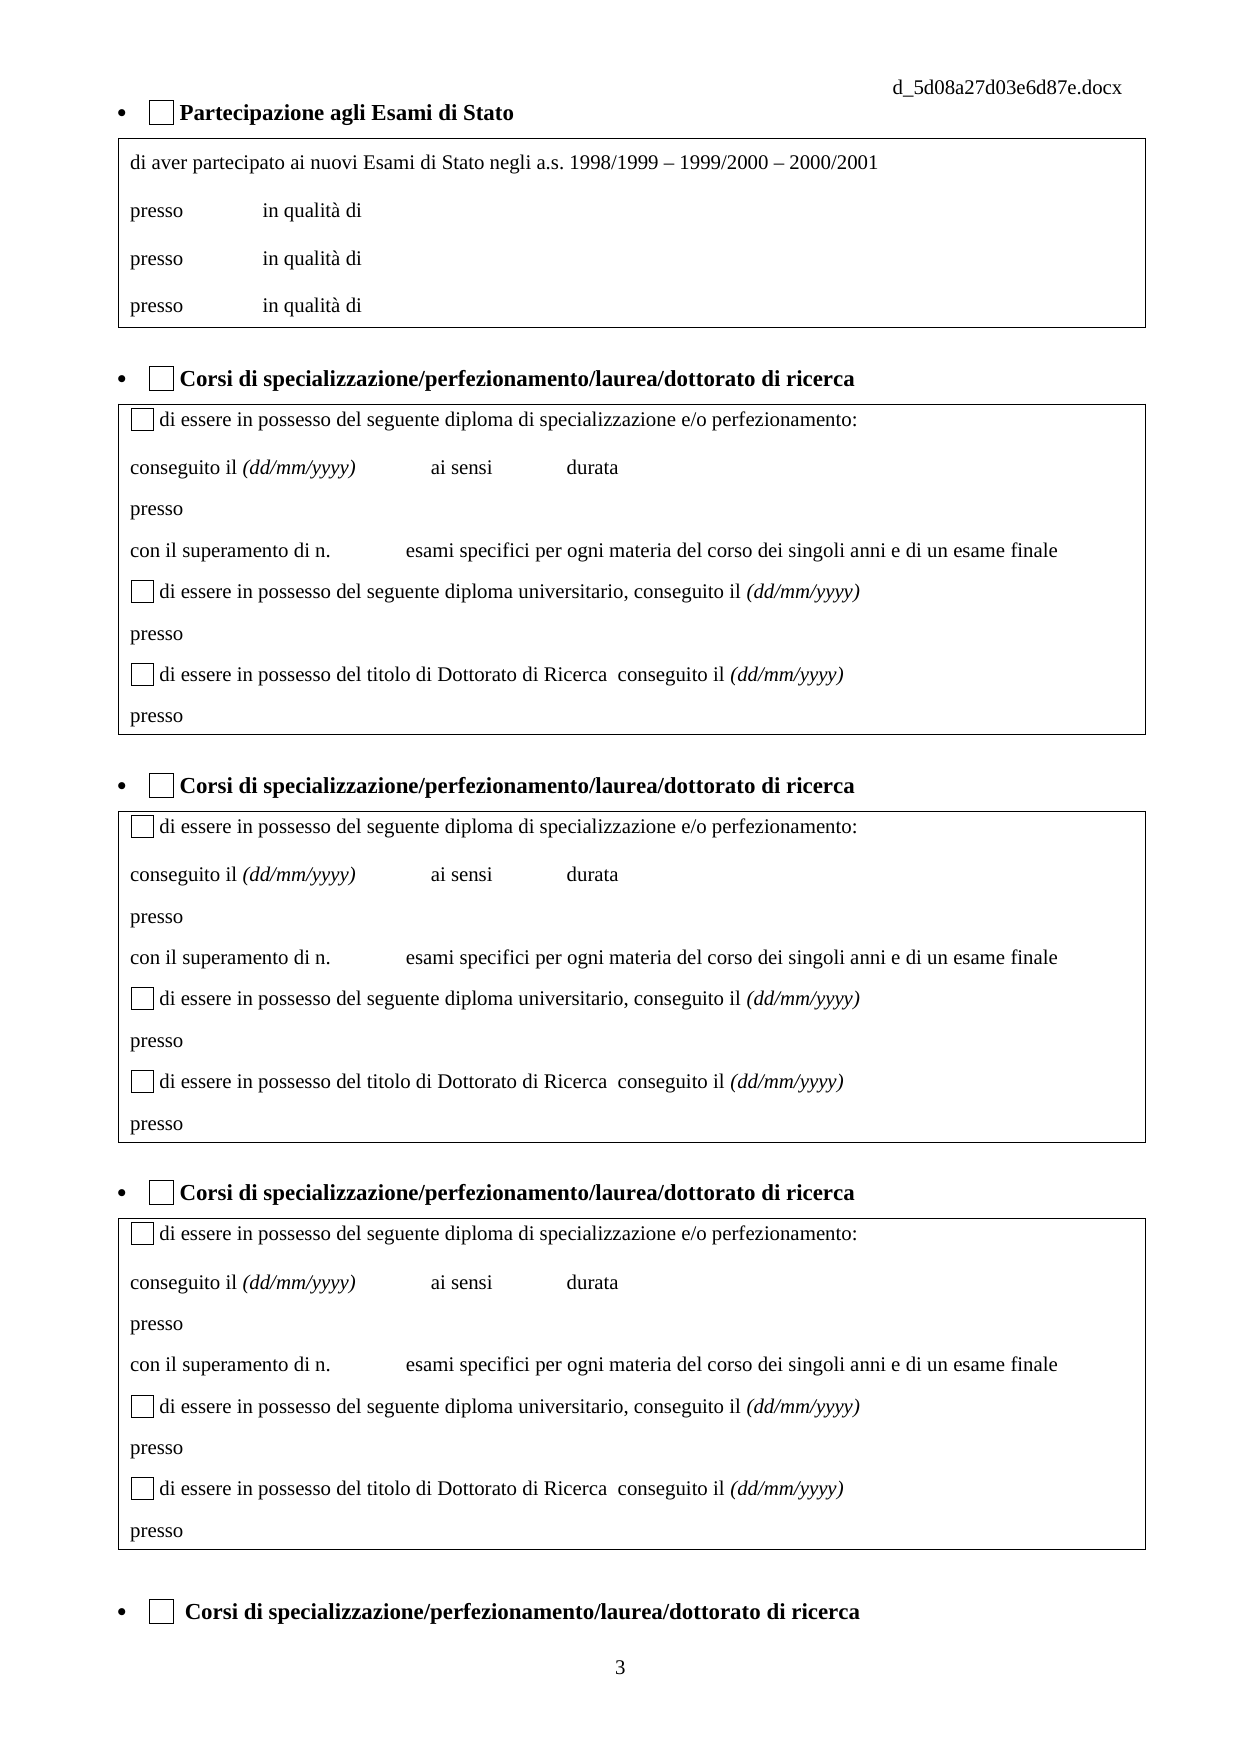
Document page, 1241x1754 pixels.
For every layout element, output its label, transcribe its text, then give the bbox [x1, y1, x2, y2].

table_header di essere in possesso del seguente diploma di specializzazione e/o perfezionamento: [119, 1219, 1145, 1259]
table_cell di essere in possesso del titolo di Dottorato di Ricerca conseguito il (dd/mm/yyyy) [119, 1059, 1145, 1100]
table_cell presso [119, 1018, 1145, 1059]
table_cell con il superamento di n. esami specifici per ogni materia del corso dei singoli anni e di un esame finale [119, 935, 1145, 976]
list Corsi di specializzazione/perfezionamento/laurea/dottorato di ricerca [118, 1179, 1122, 1206]
table_cell di essere in possesso del seguente diploma universitario, conseguito il (dd/mm/yyyy) [119, 976, 1145, 1018]
table_cell presso [119, 693, 1145, 734]
table_cell presso [119, 1301, 1145, 1342]
table_header di essere in possesso del seguente diploma di specializzazione e/o perfezionamento: [119, 812, 1145, 852]
table_cell conseguito il (dd/mm/yyyy) ai sensi durata [119, 445, 1145, 486]
table_cell presso [119, 1508, 1145, 1549]
list Corsi di specializzazione/perfezionamento/laurea/dottorato di ricerca [118, 365, 1122, 391]
list Corsi di specializzazione/perfezionamento/laurea/dottorato di ricerca [118, 772, 1122, 798]
table_cell presso in qualità di [119, 185, 1145, 232]
table_cell con il superamento di n. esami specifici per ogni materia del corso dei singoli anni e di un esame finale [119, 1342, 1145, 1383]
table_cell conseguito il (dd/mm/yyyy) ai sensi durata [119, 1260, 1145, 1301]
list Partecipazione agli Esami di Stato [118, 99, 1122, 125]
table_cell di essere in possesso del titolo di Dottorato di Ricerca conseguito il (dd/mm/yyyy) [119, 1466, 1145, 1508]
table_cell presso [119, 894, 1145, 935]
table_header di essere in possesso del seguente diploma di specializzazione e/o perfezionamento: [119, 405, 1145, 445]
table_cell con il superamento di n. esami specifici per ogni materia del corso dei singoli anni e di un esame finale [119, 528, 1145, 569]
table_cell presso [119, 486, 1145, 528]
list Corsi di specializzazione/perfezionamento/laurea/dottorato di ricerca [118, 1598, 1122, 1624]
table_cell di essere in possesso del titolo di Dottorato di Ricerca conseguito il (dd/mm/yyyy) [119, 652, 1145, 693]
table_cell presso [119, 1425, 1145, 1466]
table_cell presso [119, 1100, 1145, 1142]
table_cell presso in qualità di [119, 280, 1145, 327]
table_cell presso in qualità di [119, 233, 1145, 280]
table_header di aver partecipato ai nuovi Esami di Stato negli a.s. 1998/1999 – 1999/2000 – 2000/2001 [119, 139, 1145, 185]
table_cell presso [119, 610, 1145, 652]
table_cell di essere in possesso del seguente diploma universitario, conseguito il (dd/mm/yyyy) [119, 569, 1145, 610]
table_cell conseguito il (dd/mm/yyyy) ai sensi durata [119, 852, 1145, 893]
table_cell di essere in possesso del seguente diploma universitario, conseguito il (dd/mm/yyyy) [119, 1384, 1145, 1425]
